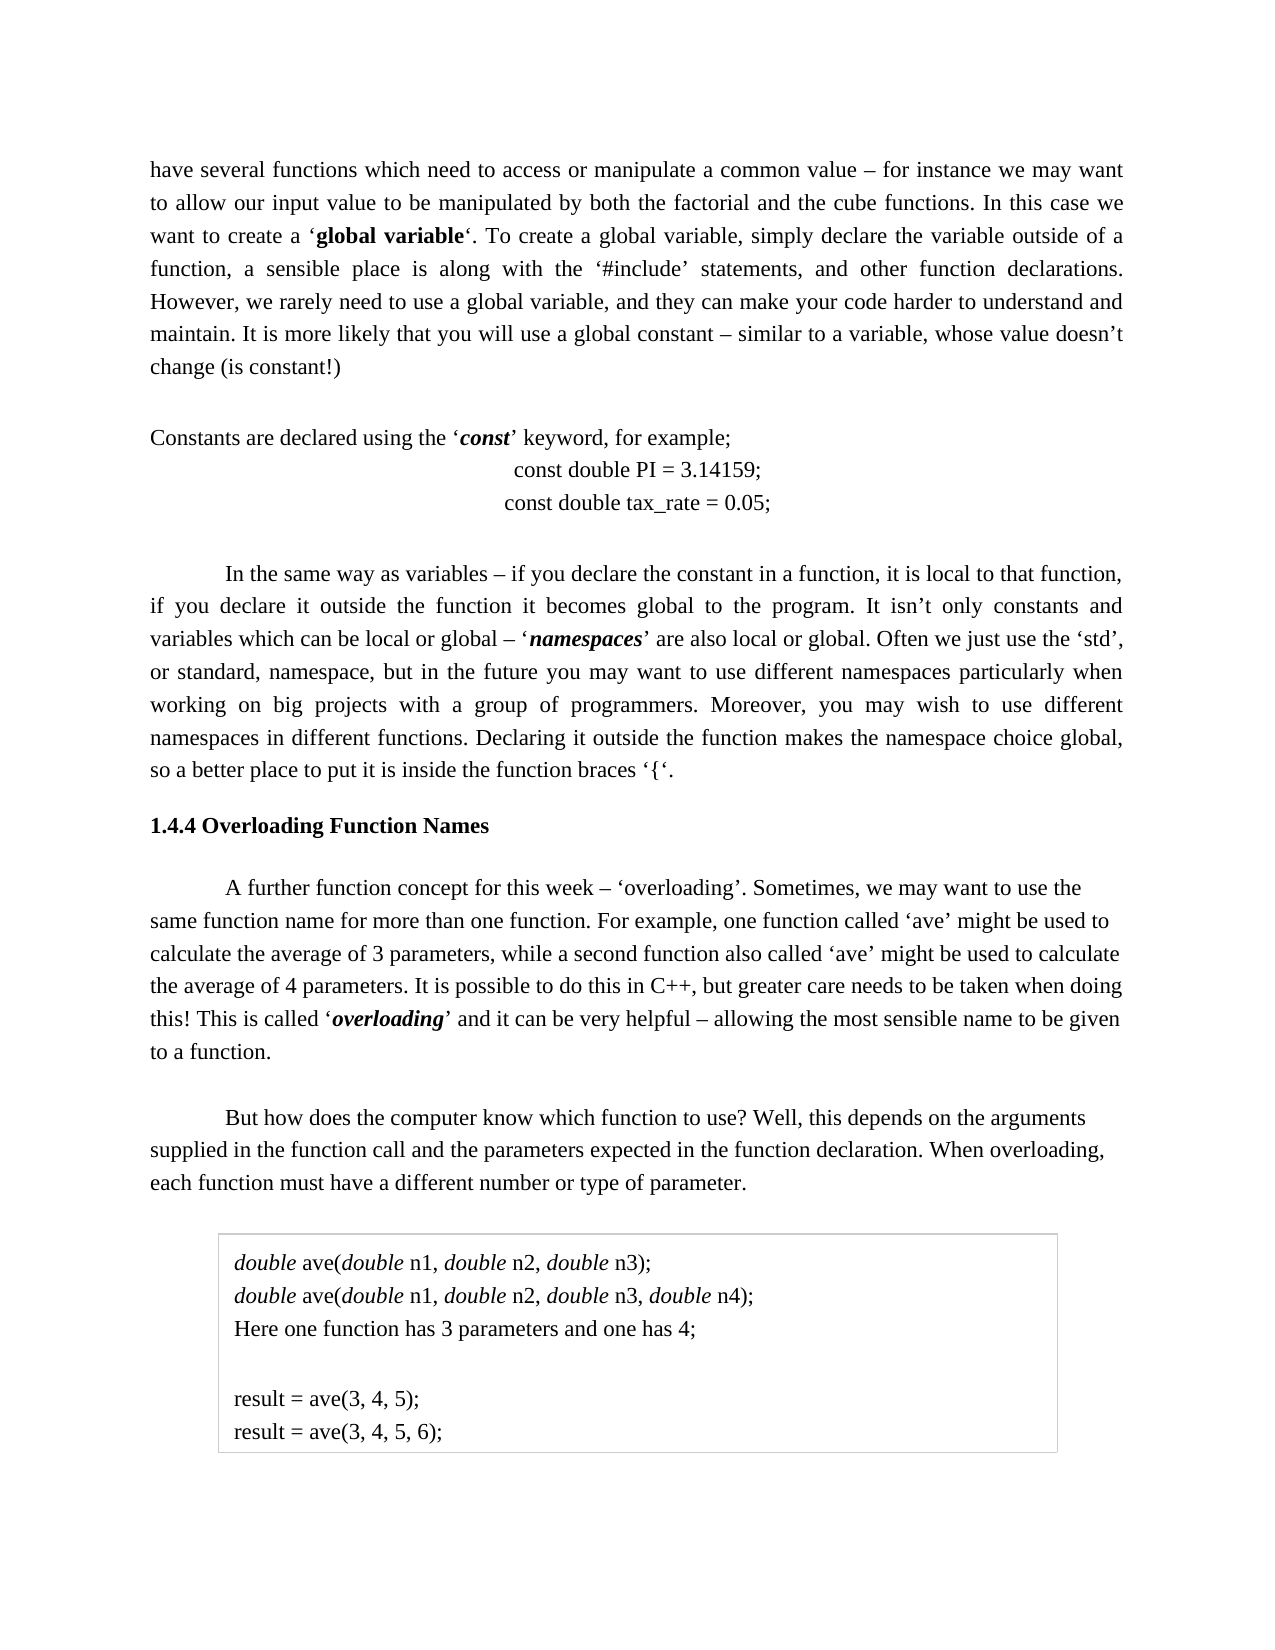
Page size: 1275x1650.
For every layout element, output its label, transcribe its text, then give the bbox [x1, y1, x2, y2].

text const double PI = 3.14159; const double tax_rate = 0.05; [150, 450, 1125, 516]
text A further function concept for this week – ‘overloading’. Sometimes, we may want to use the same function name for more than one function. For example, one function called ‘ave’ might be used to calculate the average of 3 parameters, while a second function also called ‘ave’ might be used to calculate the average of 4 parameters. It is possible to do this in C++, but greater care needs to be taken when doing this! This is called ‘overloading’ and it can be very helpful – allowing the most sensible name to be given to a function. [150, 867, 1125, 1097]
text Constants are declared using the ‘const’ keyword, for example; [150, 417, 1125, 450]
text But how does the computer know which function to use? Well, this depends on the arguments supplied in the function call and the parameters expected in the function declaration. When overloading, each function must have a different number or type of parameter. [150, 1097, 1125, 1196]
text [150, 150, 1125, 380]
text In the same way as variables – if you declare the constant in a function, it is local to that function, if you declare it outside the function it becomes global to the program. It isn’t only constants and variables which can be local or global – ‘namespaces’ are also local or global. Often we just use the ‘std’, or standard, namespace, but in the future you may want to use different namespaces particularly when working on big projects with a group of programmers. Moreover, you may wish to use different namespaces in different functions. Declaring it outside the function makes the namespace choice global, so a better place to put it is inside the function braces ‘{‘. [150, 553, 1125, 783]
text 1.4.4 Overloading Function Names [150, 812, 1125, 838]
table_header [219, 1235, 1057, 1452]
